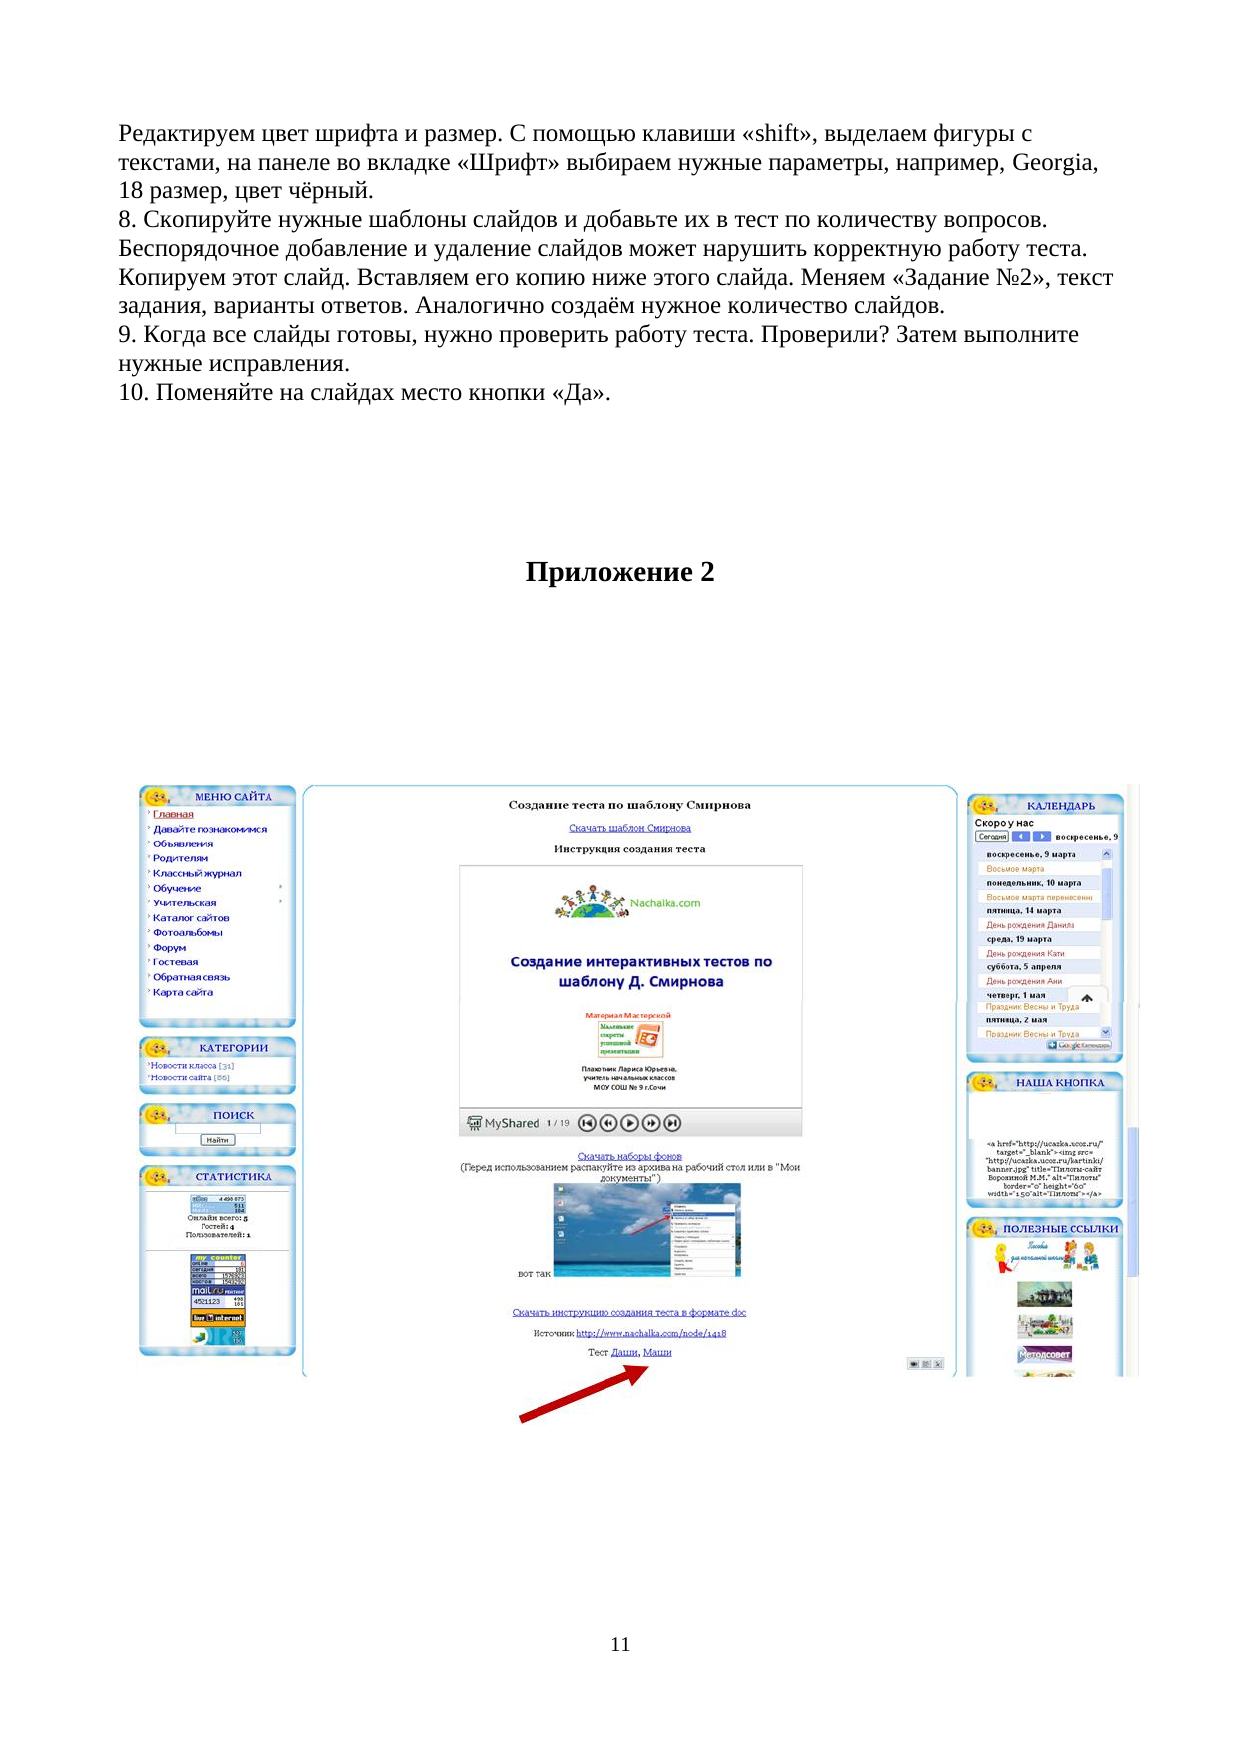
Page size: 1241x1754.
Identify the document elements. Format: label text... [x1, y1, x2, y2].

text Копируем этот слайд. Вставляем его копию ниже этого слайда. Меняем «Задание №2», текст задания, варианты ответов. Аналогично создаём нужное количество слайдов. [118, 262, 1122, 319]
text 8. Скопируйте нужные шаблоны слайдов и добавьте их в тест по количеству вопросов. Беспорядочное добавление и удаление слайдов может нарушить корректную работу теста. [118, 204, 1122, 262]
text 10. Поменяйте на слайдах место кнопки «Да». [118, 377, 1122, 406]
text Редактируем цвет шрифта и размер. С помощью клавиши «shift», выделаем фигуры с текстами, на панеле во вкладке «Шрифт» выбираем нужные параметры, например, Georgia, 18 размер, цвет чёрный. [118, 118, 1122, 204]
picture [136, 784, 1141, 1425]
text Приложение 2 [118, 554, 1122, 587]
text 9. Когда все слайды готовы, нужно проверить работу теста. Проверили? Затем выполните нужные исправления. [118, 319, 1122, 377]
